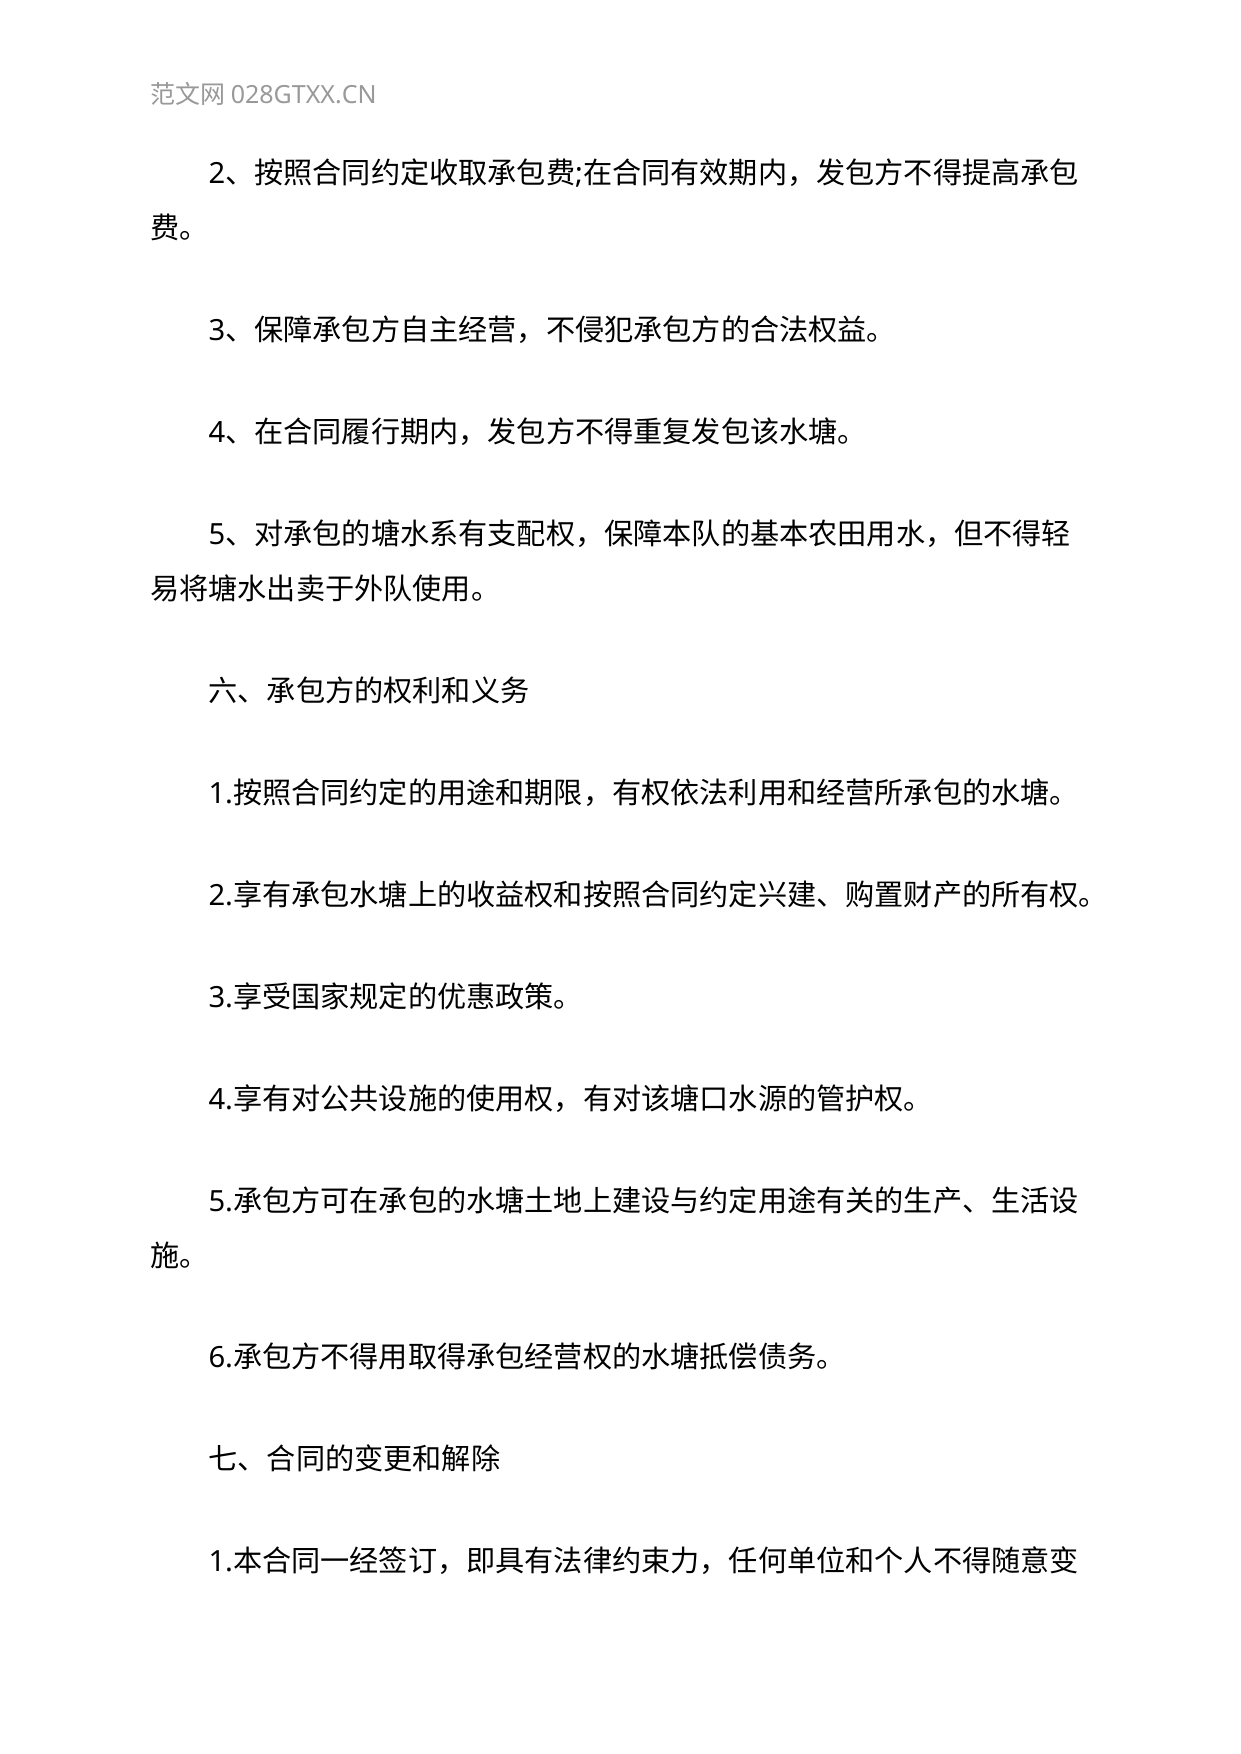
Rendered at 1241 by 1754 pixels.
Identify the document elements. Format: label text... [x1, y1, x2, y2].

text 4.享有对公共设施的使用权，有对该塘口水源的管护权。 [150, 1075, 1090, 1118]
text 5、对承包的塘水系有支配权，保障本队的基本农田用水，但不得轻易将塘水出卖于外队使用。 [150, 511, 1090, 608]
text 2、按照合同约定收取承包费;在合同有效期内，发包方不得提高承包费。 [150, 150, 1090, 247]
text 3.享受国家规定的优惠政策。 [150, 973, 1090, 1016]
text 1.按照合同约定的用途和期限，有权依法利用和经营所承包的水塘。 [150, 769, 1090, 812]
text 6.承包方不得用取得承包经营权的水塘抵偿债务。 [150, 1334, 1090, 1376]
text 2.享有承包水塘上的收益权和按照合同约定兴建、购置财产的所有权。 [150, 871, 1090, 914]
text 4、在合同履行期内，发包方不得重复发包该水塘。 [150, 409, 1090, 451]
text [150, 1538, 1090, 1580]
text 5.承包方可在承包的水塘土地上建设与约定用途有关的生产、生活设施。 [150, 1177, 1090, 1274]
text 七、合同的变更和解除 [150, 1436, 1090, 1478]
text 3、保障承包方自主经营，不侵犯承包方的合法权益。 [150, 307, 1090, 349]
text 六、承包方的权利和义务 [150, 667, 1090, 710]
